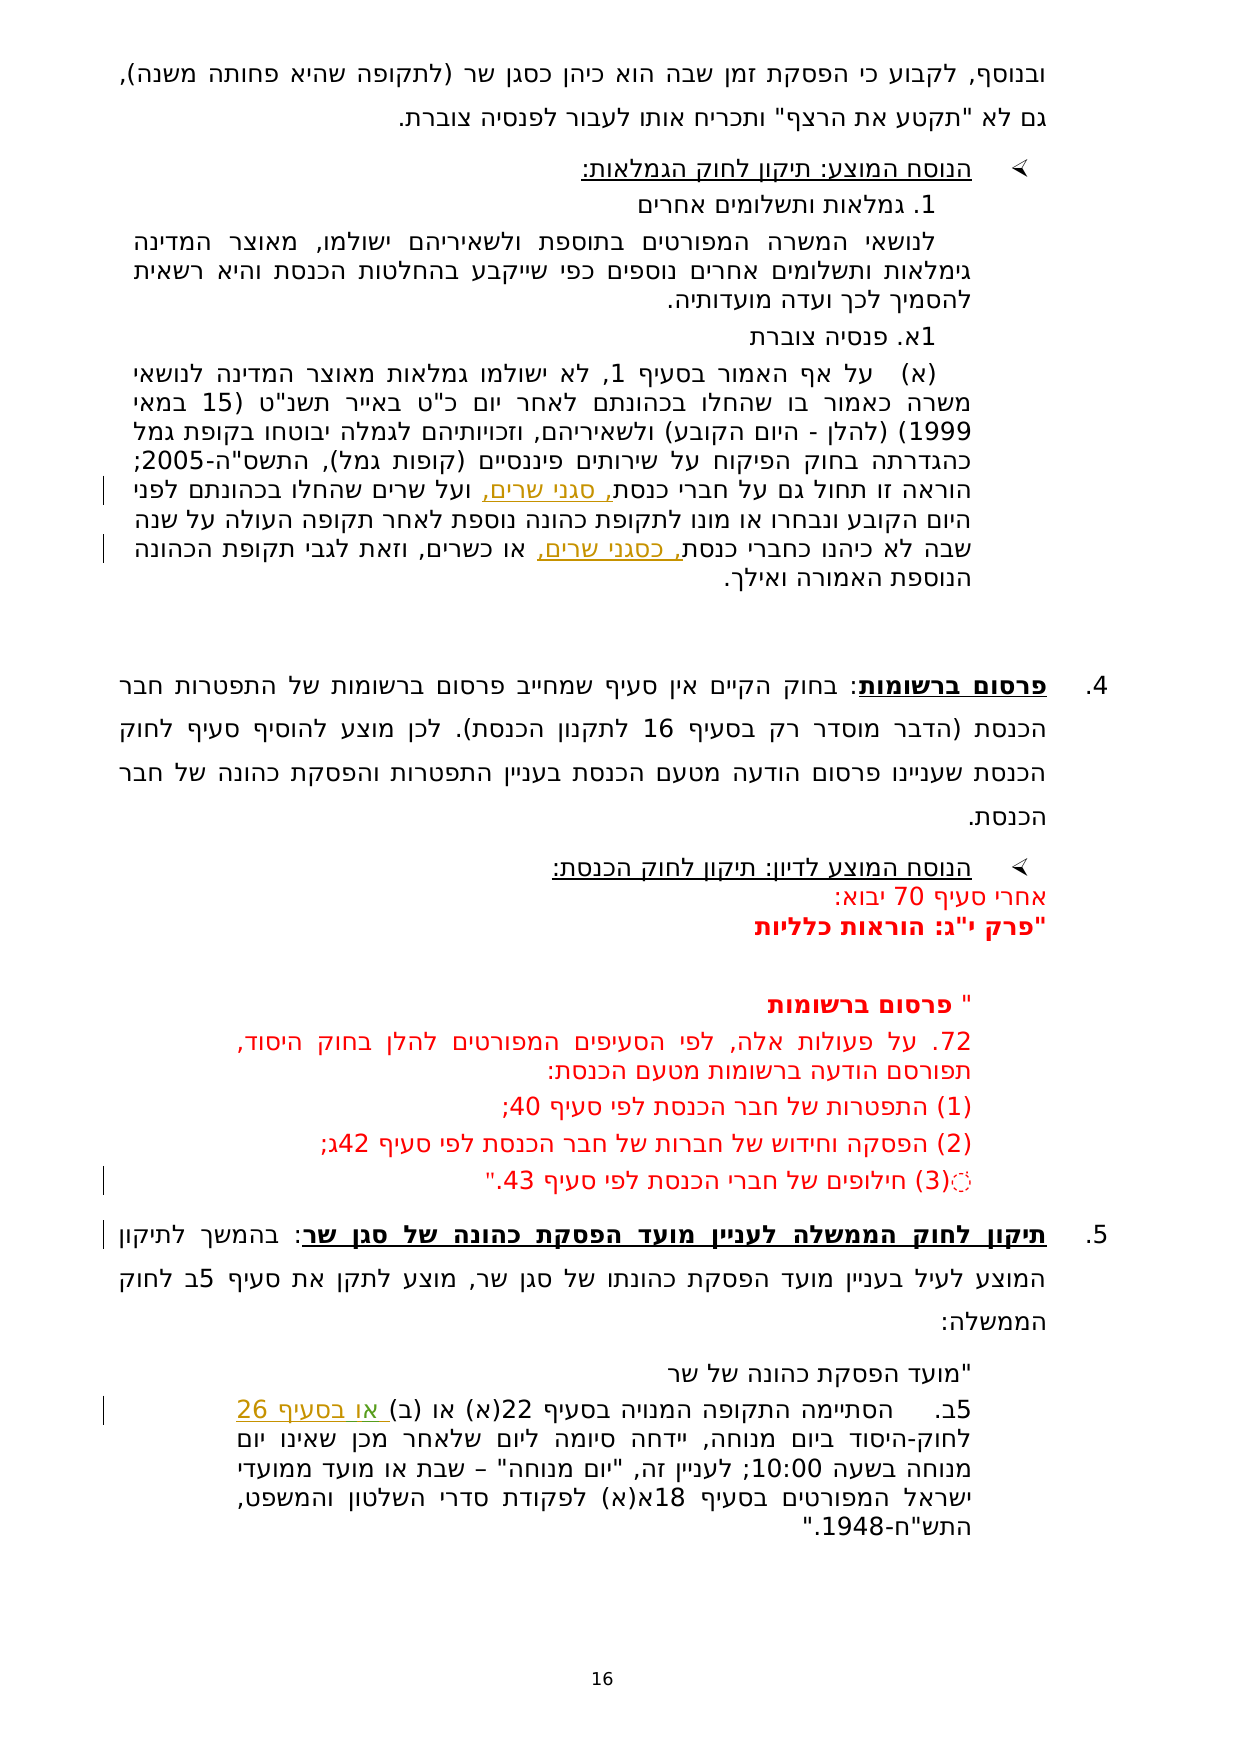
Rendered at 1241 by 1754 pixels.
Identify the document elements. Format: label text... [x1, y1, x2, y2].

text אחרי סעיף 70 יבוא: [236, 883, 1122, 912]
list הנוסח המוצע: תיקון לחוק הגמלאות: [133, 154, 1009, 183]
text (א) על אף האמור בסעיף 1, לא ישולמו גמלאות מאוצר המדינה לנושאי משרה כאמור בו שהחלו בכהונתם לאחר יום כ"ט באייר תשנ"ט (15 במאי 1999) (להלן - היום הקובע) ולשאיריהם, וזכויותיהם לגמלה יבוטחו בקופת גמל כהגדרתה בחוק הפיקוח על שירותים פיננסיים (קופות גמל), התשס"ה-2005; הוראה זו תחול גם על חברי כנסת ועל שרים שהחלו בכהונתם לפני היום הקובע ונבחרו או מונו לתקופת כהונה נוספת לאחר תקופה העולה על שנה שבה לא כיהנו כחברי כנסת או כשרים, וזאת לגבי תקופת הכהונה הנוספת האמורה ואילך. [133, 359, 972, 592]
text לנושאי המשרה המפורטים בתוספת ולשאיריהם ישולמו, מאוצר המדינה גימלאות ותשלומים אחרים נוספים כפי שייקבע בהחלטות הכנסת והיא רשאית להסמיך לכך ועדה מועדותיה. [133, 227, 972, 315]
text (2) הפסקה וחידוש של חברות של חבר הכנסת לפי סעיף 42ג; [236, 1129, 972, 1158]
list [118, 59, 1084, 132]
text 72. על פעולות אלה, לפי הסעיפים המפורטים להלן בחוק היסוד, תפורסם הודעה ברשומות מטעם הכנסת: [236, 1027, 972, 1085]
text 5ב. הסתיימה התקופה המנויה בסעיף 22(א) או (ב) לחוק-היסוד ביום מנוחה, יידחה סיומה ליום שלאחר מכן שאינו יום מנוחה בשעה 10:00; לעניין זה, "יום מנוחה" – שבת או מועד ממועדי ישראל המפורטים בסעיף 18א(א) לפקודת סדרי השלטון והמשפט, התש"ח-1948." [236, 1396, 972, 1541]
list הנוסח המוצע לדיון: תיקון לחוק הכנסת: [133, 853, 1009, 883]
text (1) התפטרות של חבר הכנסת לפי סעיף 40; [236, 1092, 972, 1122]
list פרסום ברשומות: בחוק הקיים אין סעיף שמחייב פרסום ברשומות של התפטרות חבר הכנסת (הדבר מוסדר רק בסעיף 16 לתקנון הכנסת). לכן מוצע להוסיף סעיף לחוק הכנסת שעניינו פרסום הודעה מטעם הכנסת בעניין התפטרות והפסקת כהונה של חבר הכנסת. [118, 671, 1084, 831]
text "פרק י"ג: הוראות כלליות [236, 912, 1122, 941]
text "מועד הפסקת כהונה של שר [236, 1359, 972, 1388]
text 1א. פנסיה צוברת [133, 322, 972, 352]
text " פרסום ברשומות [236, 990, 972, 1019]
text ׁ(3) חילופים של חברי הכנסת לפי סעיף 43." [236, 1166, 972, 1195]
list תיקון לחוק הממשלה לעניין מועד הפסקת כהונה של סגן שר: בהמשך לתיקון המוצע לעיל בעניין מועד הפסקת כהונתו של סגן שר, מוצע לתקן את סעיף 5ב לחוק הממשלה: [118, 1220, 1084, 1337]
text 1. גמלאות ותשלומים אחרים [133, 191, 972, 220]
